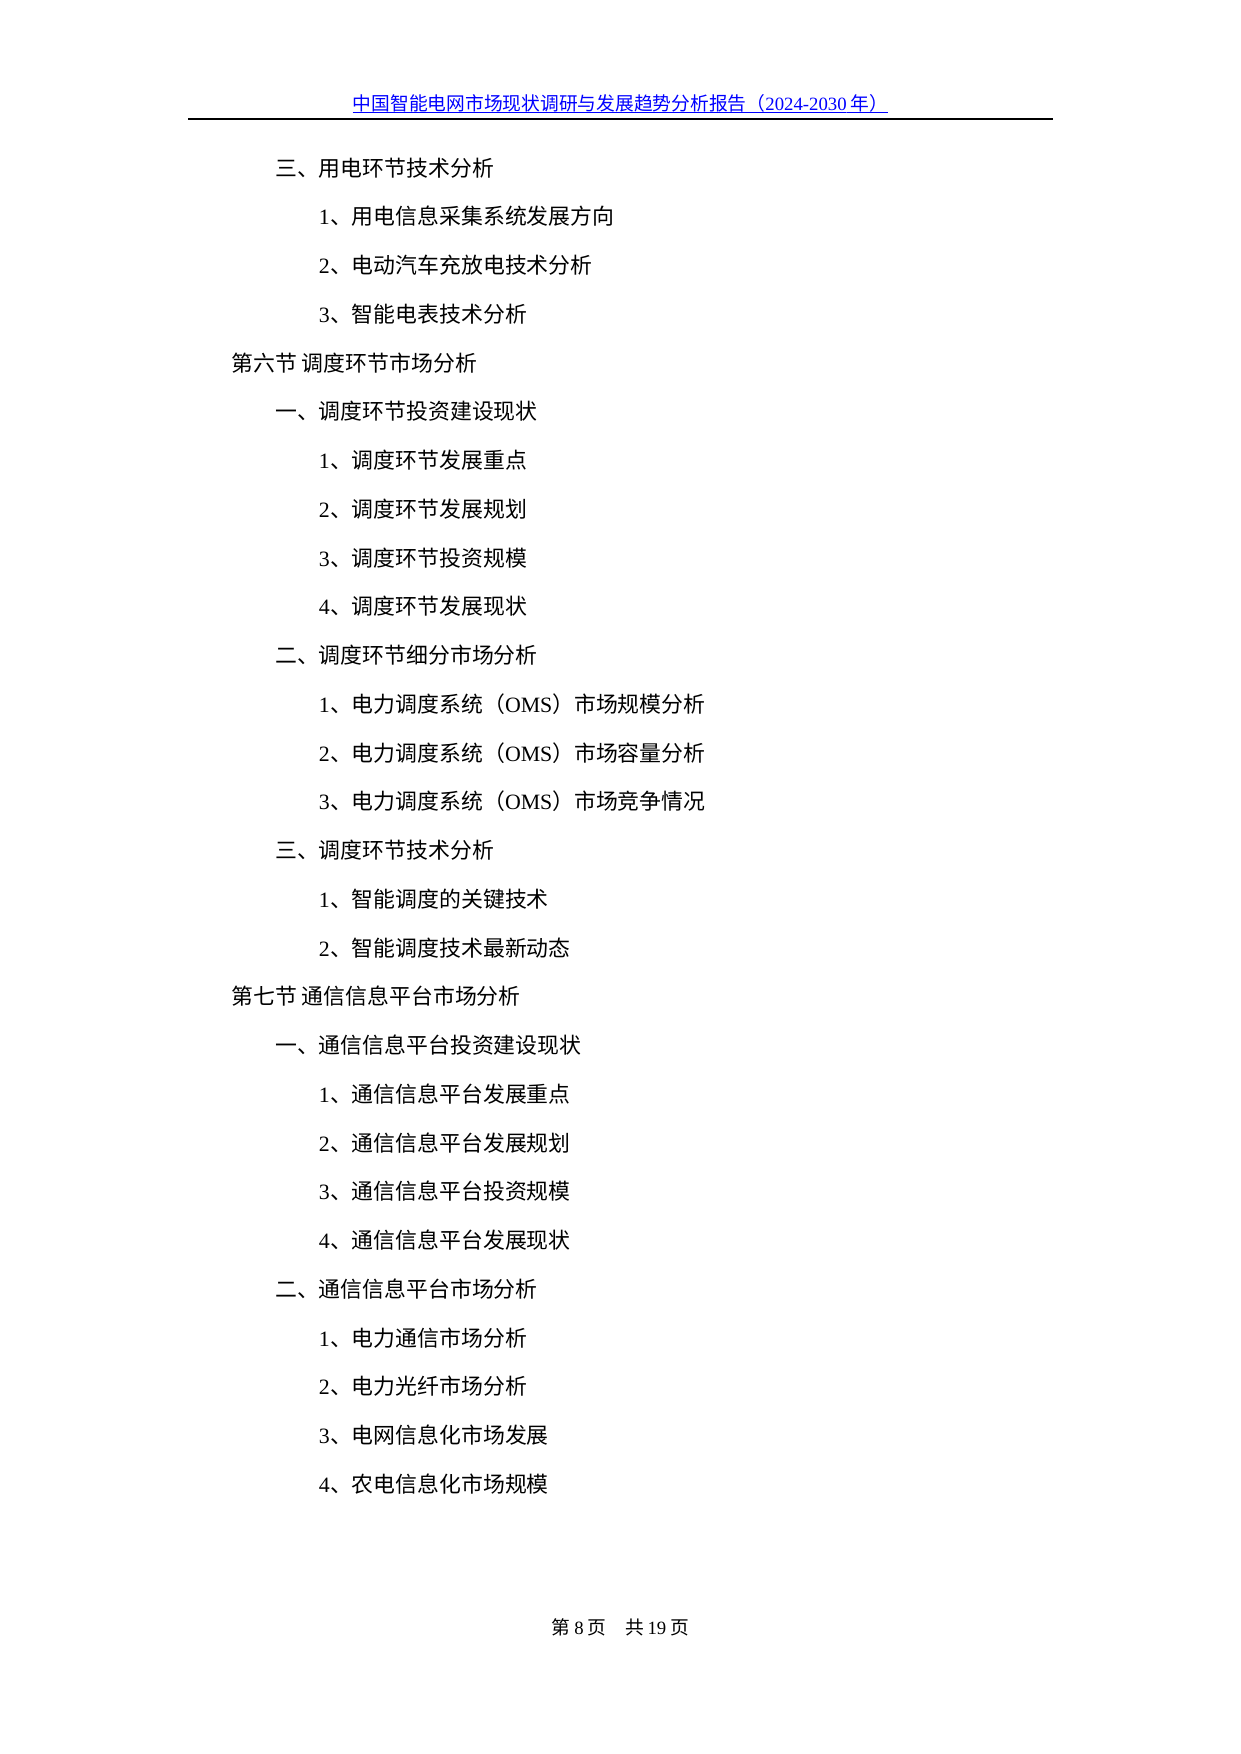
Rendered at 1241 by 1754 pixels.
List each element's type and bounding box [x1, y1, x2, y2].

text [187, 150, 1053, 1499]
